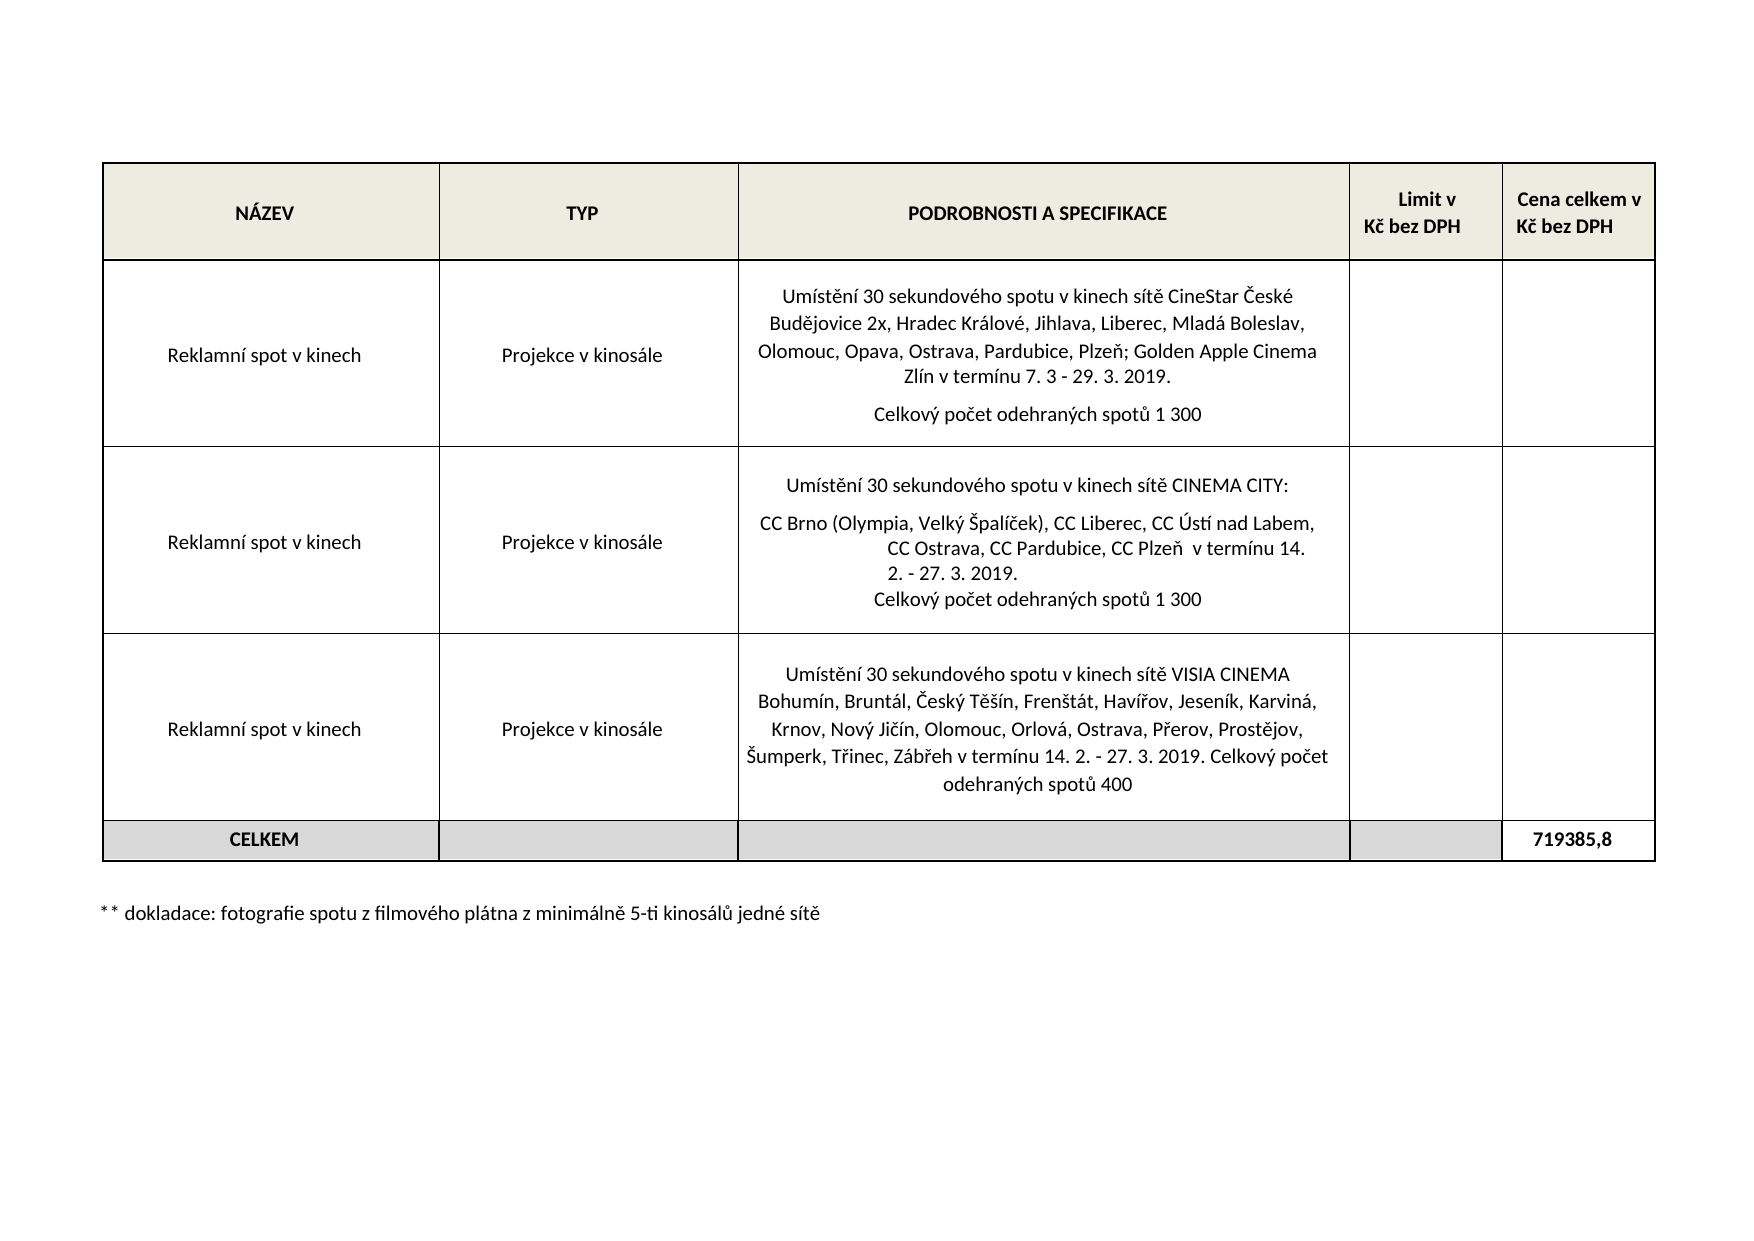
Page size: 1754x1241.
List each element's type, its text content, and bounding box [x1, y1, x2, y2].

table_cell 719385,8 [1503, 821, 1654, 859]
table_cell Projekce v kinosále [440, 261, 738, 446]
text ** dokladace: fotografie spotu z filmového plátna z minimálně 5-ti kinosálů jedné sítě [99, 900, 1576, 925]
table_cell [1503, 447, 1654, 633]
table_cell Reklamní spot v kinech [104, 447, 439, 633]
table_header TYP [440, 164, 738, 258]
table_cell [1351, 821, 1501, 859]
table_cell Projekce v kinosále [440, 634, 738, 820]
table_cell Projekce v kinosále [440, 447, 738, 633]
table_cell [1350, 261, 1502, 446]
table_cell CELKEM [104, 821, 438, 859]
table_cell [1350, 447, 1502, 633]
table_cell Umístění 30 sekundového spotu v kinech sítě CINEMA CITY: CC Brno (Olympia, Velký Špalíček), CC Liberec, CC Ústí nad Labem, CC Ostrava, CC Pardubice, CC Plzeň v termínu 14. 2. - 27. 3. 2019. Celkový počet odehraných spotů 1 300 [739, 447, 1349, 633]
table_cell [1350, 634, 1502, 820]
table_cell [739, 821, 1349, 859]
table_header PODROBNOSTI A SPECIFIKACE [739, 164, 1349, 258]
table_header Limit v Kč bez DPH [1350, 164, 1502, 258]
table_cell Umístění 30 sekundového spotu v kinech sítě VISIA CINEMA Bohumín, Bruntál, Český Těšín, Frenštát, Havířov, Jeseník, Karviná, Krnov, Nový Jičín, Olomouc, Orlová, Ostrava, Přerov, Prostějov, Šumperk, Třinec, Zábřeh v termínu 14. 2. - 27. 3. 2019. Celkový počet odehraných spotů 400 [739, 634, 1349, 820]
table_cell [1503, 261, 1654, 446]
table_cell Reklamní spot v kinech [104, 634, 439, 820]
table_cell Reklamní spot v kinech [104, 261, 439, 446]
table_cell Umístění 30 sekundového spotu v kinech sítě CineStar České Budějovice 2x, Hradec Králové, Jihlava, Liberec, Mladá Boleslav, Olomouc, Opava, Ostrava, Pardubice, Plzeň; Golden Apple Cinema Zlín v termínu 7. 3 - 29. 3. 2019. Celkový počet odehraných spotů 1 300 [739, 261, 1349, 446]
table_cell [440, 821, 737, 859]
table_cell [1503, 634, 1654, 820]
table_header Cena celkem v Kč bez DPH [1503, 164, 1654, 258]
table_header NÁZEV [104, 164, 439, 258]
